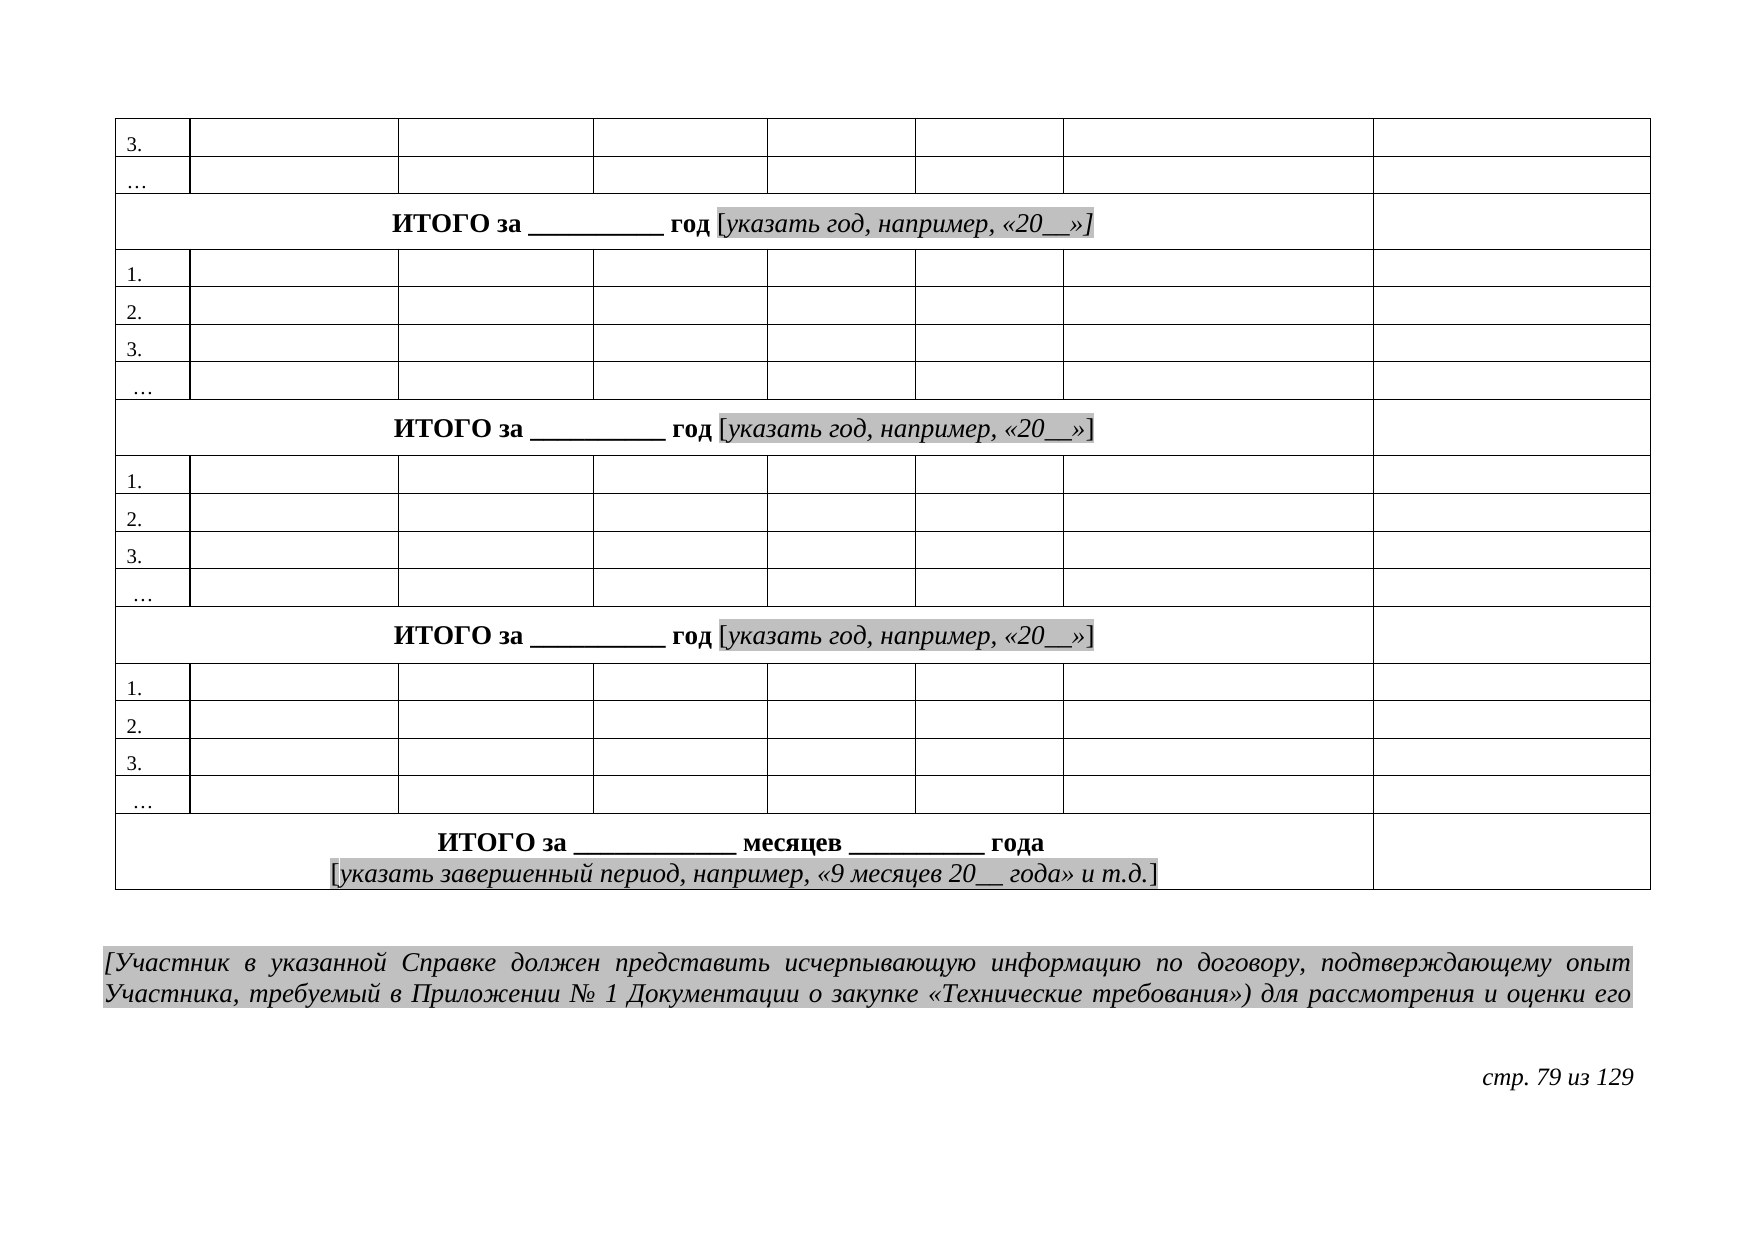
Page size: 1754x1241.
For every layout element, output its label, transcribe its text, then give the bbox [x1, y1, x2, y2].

table_cell [116, 250, 189, 286]
table_cell [1064, 701, 1373, 738]
table_cell [1064, 119, 1373, 156]
table_cell [191, 456, 398, 493]
table_cell [594, 664, 767, 700]
table_cell [1064, 250, 1373, 286]
table_cell … [116, 362, 189, 399]
table_cell … [116, 776, 189, 813]
table_cell [116, 701, 189, 738]
table_cell [916, 776, 1063, 813]
table_cell [768, 456, 915, 493]
table_cell [594, 362, 767, 399]
table_cell [768, 287, 915, 324]
table_cell [191, 157, 398, 193]
table_cell [768, 701, 915, 738]
table_cell [594, 494, 767, 531]
table_cell [191, 664, 398, 700]
table_cell [594, 776, 767, 813]
table_cell [191, 569, 398, 606]
table_cell [191, 494, 398, 531]
table_cell [399, 325, 593, 361]
table_cell [1374, 456, 1650, 493]
table_cell [1374, 664, 1650, 700]
table_cell [1064, 532, 1373, 568]
table_cell [768, 362, 915, 399]
table_cell [1374, 250, 1650, 286]
table_cell [594, 532, 767, 568]
table_cell [916, 739, 1063, 775]
table_cell [594, 325, 767, 361]
table_cell [399, 569, 593, 606]
table_cell [191, 250, 398, 286]
table_cell [1374, 494, 1650, 531]
table_cell [916, 701, 1063, 738]
table_cell [399, 287, 593, 324]
table_cell [191, 776, 398, 813]
table_cell [768, 119, 915, 156]
table_cell [1374, 739, 1650, 775]
table_cell [1374, 400, 1650, 455]
table_cell [399, 494, 593, 531]
table_cell [594, 701, 767, 738]
table_cell [768, 776, 915, 813]
table_cell [594, 287, 767, 324]
table_cell [191, 701, 398, 738]
table_cell [399, 362, 593, 399]
table_cell [116, 325, 189, 361]
table_cell [399, 119, 593, 156]
table_cell ИТОГО за __________ год [указать год, например, «20__»] [116, 400, 1373, 455]
table_cell [1374, 119, 1650, 156]
table_cell [916, 119, 1063, 156]
table_cell [116, 532, 189, 568]
table_cell [1064, 362, 1373, 399]
table_cell [916, 494, 1063, 531]
table_cell [1064, 776, 1373, 813]
table_cell [1374, 776, 1650, 813]
table_cell [1064, 157, 1373, 193]
table_cell [916, 250, 1063, 286]
table_cell … [116, 157, 189, 193]
table_cell [594, 456, 767, 493]
table_cell [594, 119, 767, 156]
table_cell [191, 325, 398, 361]
table_cell [116, 287, 189, 324]
table_cell [191, 362, 398, 399]
table_cell [399, 664, 593, 700]
table_cell [116, 739, 189, 775]
table_cell [916, 362, 1063, 399]
table_cell [399, 250, 593, 286]
table_cell [1374, 814, 1650, 889]
table_cell [116, 494, 189, 531]
table_cell [191, 532, 398, 568]
table_cell [768, 664, 915, 700]
table_cell [1374, 287, 1650, 324]
table_cell … [116, 569, 189, 606]
table_cell [1374, 157, 1650, 193]
table_cell [1374, 194, 1650, 248]
table_cell ИТОГО за ____________ месяцев __________ года [указать завершенный период, например, «9 месяцев 20__ года» и т.д.] [116, 814, 1373, 889]
table_cell [1064, 739, 1373, 775]
table_cell [399, 157, 593, 193]
table_cell [768, 494, 915, 531]
table_cell [768, 532, 915, 568]
table_cell [1374, 607, 1650, 662]
table_cell [768, 157, 915, 193]
table_cell [1064, 494, 1373, 531]
table_cell [399, 456, 593, 493]
table_cell [768, 250, 915, 286]
table_cell [916, 287, 1063, 324]
table_cell [399, 776, 593, 813]
table_cell [916, 532, 1063, 568]
table_cell [399, 739, 593, 775]
table_cell [116, 664, 189, 700]
table_cell [916, 157, 1063, 193]
table_cell [116, 456, 189, 493]
table_cell [1064, 287, 1373, 324]
table_cell [916, 325, 1063, 361]
table_cell [916, 569, 1063, 606]
table_cell [916, 664, 1063, 700]
table_cell [594, 739, 767, 775]
table_cell [768, 739, 915, 775]
table_cell [399, 532, 593, 568]
table_cell [1374, 325, 1650, 361]
table_cell [1374, 701, 1650, 738]
table_cell ИТОГО за __________ год [указать год, например, «20__»] [116, 194, 1373, 248]
table_cell [191, 119, 398, 156]
table_cell [1064, 325, 1373, 361]
table_cell [594, 157, 767, 193]
table_cell [768, 325, 915, 361]
table_cell [768, 569, 915, 606]
table_cell [594, 569, 767, 606]
table_cell [1064, 664, 1373, 700]
table_cell [116, 119, 189, 156]
table_cell [399, 701, 593, 738]
table_cell [1064, 569, 1373, 606]
table_cell [191, 287, 398, 324]
table_cell ИТОГО за __________ год [указать год, например, «20__»] [116, 607, 1373, 662]
table_cell [594, 250, 767, 286]
table_cell [1374, 569, 1650, 606]
table_cell [916, 456, 1063, 493]
table_cell [1064, 456, 1373, 493]
table_cell [1374, 532, 1650, 568]
table_cell [191, 739, 398, 775]
table_cell [1374, 362, 1650, 399]
